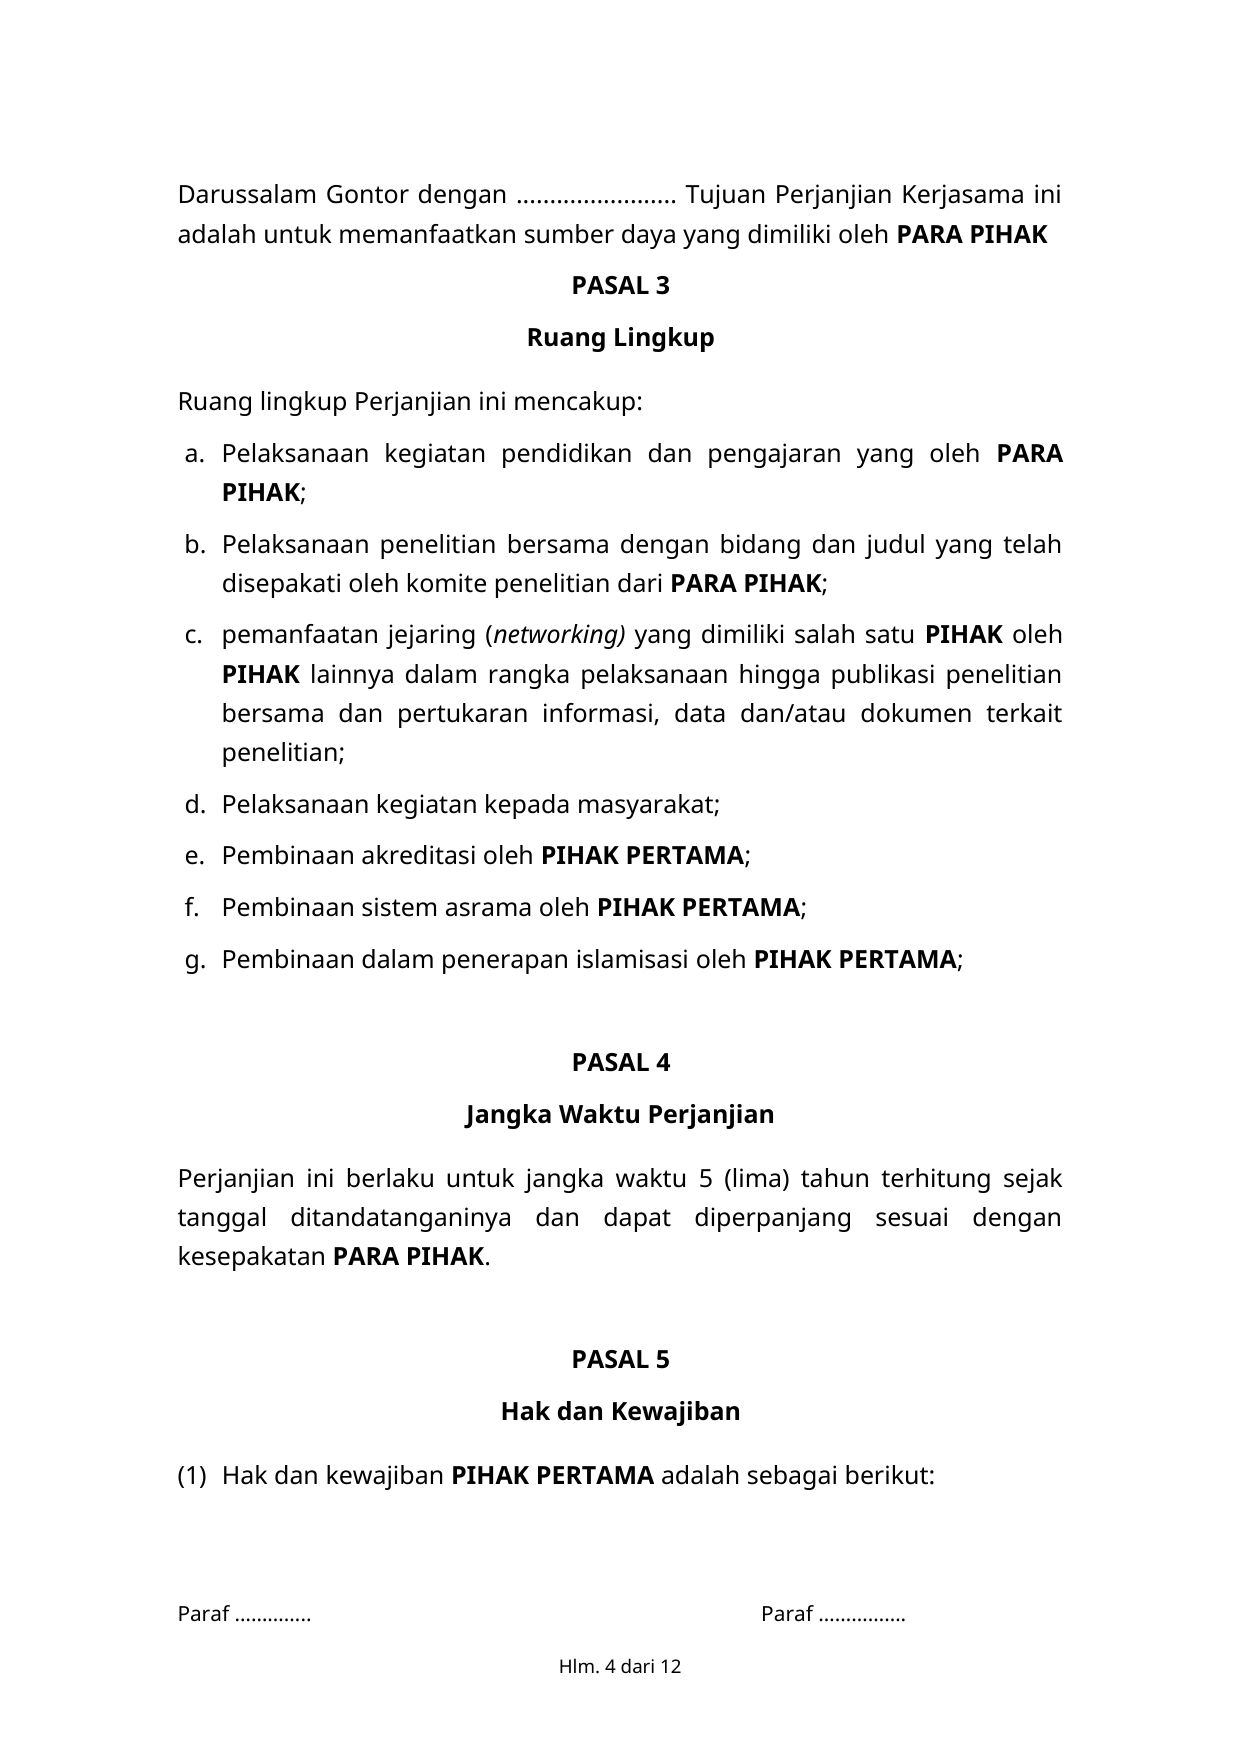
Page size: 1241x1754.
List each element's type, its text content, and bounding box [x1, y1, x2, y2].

list Pembinaan dalam penerapan islamisasi oleh PIHAK PERTAMA; [184, 941, 1063, 975]
text PASAL 4 [177, 1045, 1064, 1079]
text Perjanjian ini berlaku untuk jangka waktu 5 (lima) tahun terhitung sejak tanggal ditandatanganinya dan dapat diperpanjang sesuai dengan kesepakatan PARA PIHAK. [177, 1161, 1063, 1273]
text PASAL 3 [177, 268, 1064, 302]
list Pembinaan sistem asrama oleh PIHAK PERTAMA; [184, 890, 1063, 924]
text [177, 177, 1063, 250]
text Ruang lingkup Perjanjian ini mencakup: [177, 384, 1064, 418]
text Ruang Lingkup [177, 320, 1064, 354]
list Pelaksanaan kegiatan pendidikan dan pengajaran yang oleh PARA PIHAK; [184, 436, 1063, 509]
list Hak dan kewajiban PIHAK PERTAMA adalah sebagai berikut: [177, 1458, 1063, 1492]
list Pelaksanaan kegiatan kepada masyarakat; [184, 786, 1063, 820]
text Hak dan Kewajiban [177, 1394, 1064, 1428]
text PASAL 5 [177, 1342, 1064, 1376]
list Pelaksanaan penelitian bersama dengan bidang dan judul yang telah disepakati oleh komite penelitian dari PARA PIHAK; [184, 526, 1063, 599]
list Pembinaan akreditasi oleh PIHAK PERTAMA; [184, 838, 1063, 872]
list pemanfaatan jejaring (networking) yang dimiliki salah satu PIHAK oleh PIHAK lainnya dalam rangka pelaksanaan hingga publikasi penelitian bersama dan pertukaran informasi, data dan/atau dokumen terkait penelitian; [184, 617, 1063, 769]
text Jangka Waktu Perjanjian [177, 1096, 1064, 1130]
